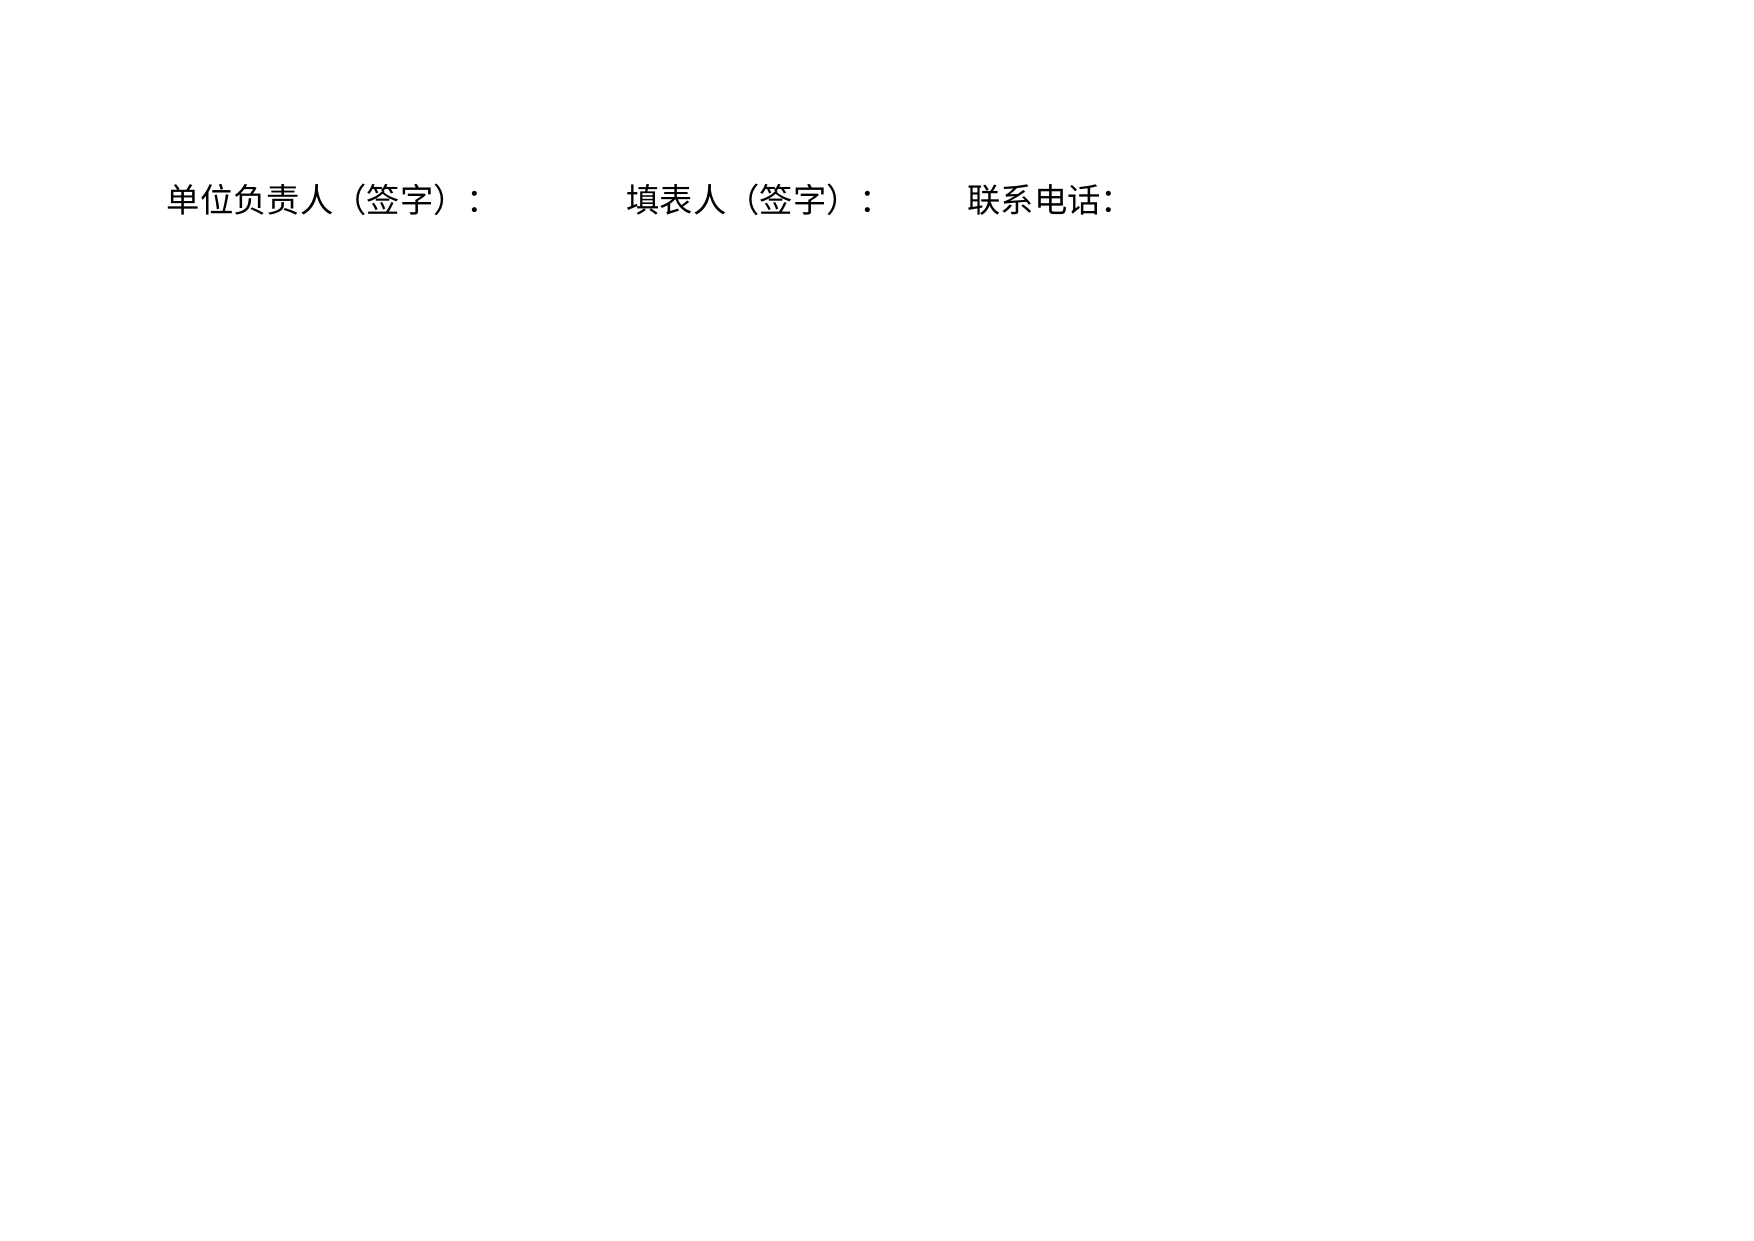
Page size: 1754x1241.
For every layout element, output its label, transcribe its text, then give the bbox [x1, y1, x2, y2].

text 单位负责人（签字）： 填表人（签字）： 联系电话： [150, 164, 1604, 232]
